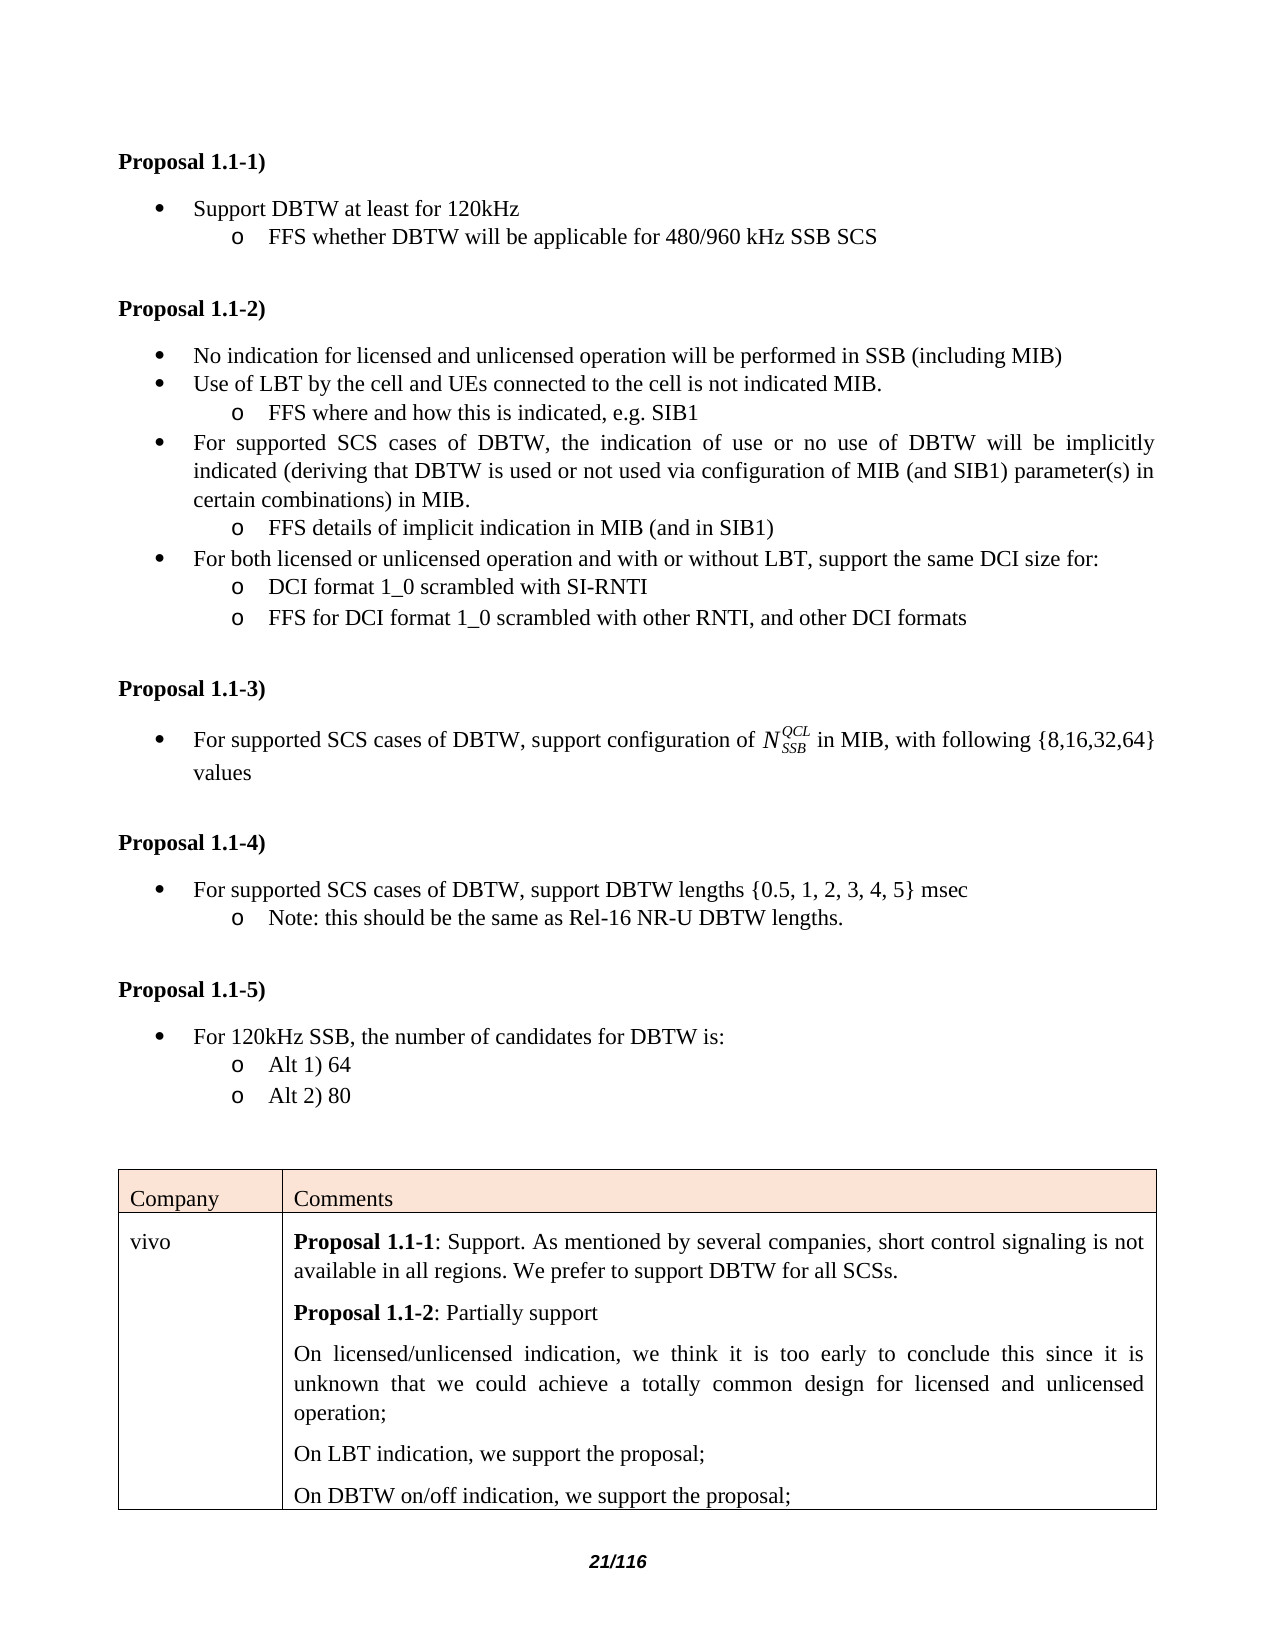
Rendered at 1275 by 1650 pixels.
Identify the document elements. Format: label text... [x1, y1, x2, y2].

subtitle Proposal 1.1-3) [118, 675, 1157, 701]
list FFS where and how this is indicated, e.g. SIB1 [231, 399, 1157, 427]
list FFS whether DBTW will be applicable for 480/960 kHz SSB SCS [231, 223, 1157, 252]
list Alt 1) 64 [231, 1051, 1157, 1079]
table_header Company [119, 1170, 282, 1212]
list For supported SCS cases of DBTW, support configuration of in MIB, with following {8,16,32,64} values [156, 722, 1157, 786]
list DCI format 1_0 scrambled with SI-RNTI [231, 573, 1157, 602]
table_cell vivo [119, 1213, 282, 1508]
subtitle Proposal 1.1-2) [118, 295, 1157, 321]
list Alt 2) 80 [231, 1082, 1157, 1110]
list No indication for licensed and unlicensed operation will be performed in SSB (including MIB) [156, 342, 1157, 368]
list For supported SCS cases of DBTW, support DBTW lengths {0.5, 1, 2, 3, 4, 5} msec [156, 876, 1157, 902]
list Support DBTW at least for 120kHz [156, 195, 1157, 221]
subtitle Proposal 1.1-4) [118, 829, 1157, 855]
list For both licensed or unlicensed operation and with or without LBT, support the same DCI size for: [156, 545, 1157, 571]
subtitle Proposal 1.1-5) [118, 976, 1157, 1002]
list For supported SCS cases of DBTW, the indication of use or no use of DBTW will be implicitly indicated (deriving that DBTW is used or not used via configuration of MIB (and SIB1) parameter(s) in certain combinations) in MIB. [156, 429, 1157, 512]
table_header Comments [283, 1170, 1156, 1212]
list FFS for DCI format 1_0 scrambled with other RNTI, and other DCI formats [231, 604, 1157, 632]
list FFS details of implicit indication in MIB (and in SIB1) [231, 514, 1157, 543]
list For 120kHz SSB, the number of candidates for DBTW is: [156, 1023, 1157, 1049]
list Use of LBT by the cell and UEs connected to the cell is not indicated MIB. [156, 370, 1157, 397]
subtitle Proposal 1.1-1) [118, 148, 1157, 174]
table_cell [283, 1213, 1156, 1508]
list Note: this should be the same as Rel-16 NR-U DBTW lengths. [231, 904, 1157, 932]
